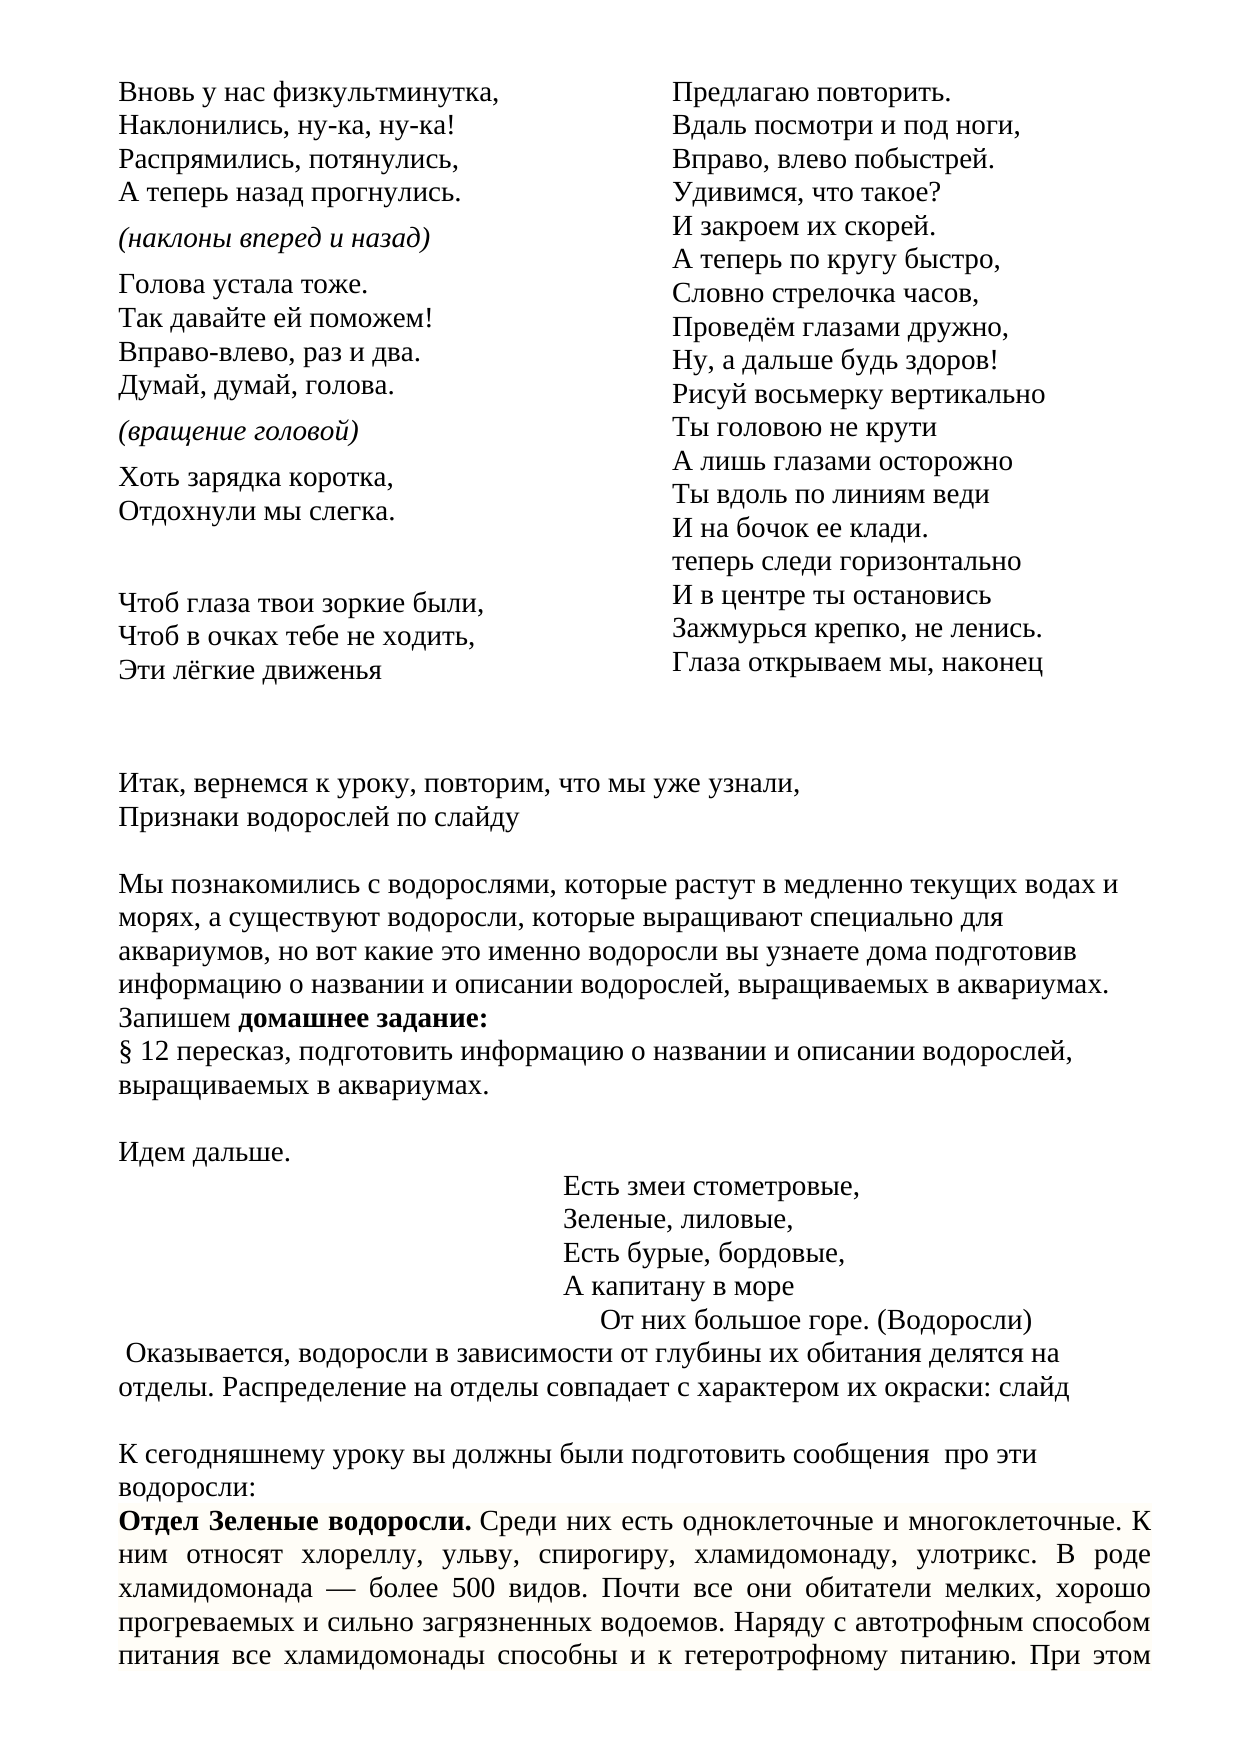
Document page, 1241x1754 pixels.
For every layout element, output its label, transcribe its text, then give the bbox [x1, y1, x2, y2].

text Рисуй восьмерку вертикально [672, 376, 1152, 409]
text Вправо, влево побыстрей. [672, 141, 1152, 174]
text Идем дальше. [118, 1134, 1152, 1168]
text И закроем их скорей. [672, 208, 1152, 242]
text Есть бурые, бордовые, [118, 1235, 1152, 1268]
text (вращение головой) [118, 413, 598, 447]
text И в центре ты остановись [672, 577, 1152, 611]
text Вновь у нас физкультминутка, Наклонились, ну-ка, ну-ка! Распрямились, потянулись, А теперь назад прогнулись. [118, 74, 598, 208]
text Запишем домашнее задание: [118, 1000, 1152, 1033]
text А капитану в море [118, 1268, 1152, 1302]
text Эти лёгкие движенья [118, 652, 598, 686]
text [118, 1503, 1152, 1671]
text Зажмурься крепко, не ленись. [672, 611, 1152, 644]
text Итак, вернемся к уроку, повторим, что мы уже узнали, [118, 765, 1152, 799]
text Оказывается, водоросли в зависимости от глубины их обитания делятся на отделы. Распределение на отделы совпадает с характером их окраски: слайд [118, 1335, 1152, 1402]
text Проведём глазами дружно, [672, 309, 1152, 342]
text Чтоб глаза твои зоркие были, [118, 585, 598, 618]
text Чтоб в очках тебе не ходить, [118, 618, 598, 652]
text Есть змеи стометровые, [118, 1168, 1152, 1201]
text Голова устала тоже. Так давайте ей поможем! Вправо-влево, раз и два. Думай, думай, голова. [118, 267, 598, 401]
text Вдаль посмотри и под ноги, [672, 107, 1152, 141]
text А теперь по кругу быстро, [672, 242, 1152, 275]
text Глаза открываем мы, наконец [672, 644, 1152, 678]
text Словно стрелочка часов, [672, 275, 1152, 309]
text Ну, а дальше будь здоров! [672, 342, 1152, 376]
text Предлагаю повторить. [672, 74, 1152, 107]
text Ты вдоль по линиям веди [672, 476, 1152, 510]
text Удивимся, что такое? [672, 174, 1152, 208]
text § 12 пересказ, подготовить информацию о названии и описании водорослей, выращиваемых в аквариумах. [118, 1033, 1152, 1101]
text (наклоны вперед и назад) [118, 221, 598, 254]
text Мы познакомились с водорослями, которые растут в медленно текущих водах и морях, а существуют водоросли, которые выращивают специально для аквариумов, но вот какие это именно водоросли вы узнаете дома подготовив информацию о названии и описании водорослей, выращиваемых в аквариумах. [118, 866, 1152, 1000]
text А лишь глазами осторожно [672, 443, 1152, 476]
text Хоть зарядка коротка, Отдохнули мы слегка. [118, 459, 598, 526]
text теперь следи горизонтально [672, 543, 1152, 577]
text Зеленые, лиловые, [118, 1201, 1152, 1235]
text Ты головою не крути [672, 409, 1152, 443]
text К сегодняшнему уроку вы должны были подготовить сообщения про эти водоросли: [118, 1436, 1152, 1503]
text Признаки водорослей по слайду [118, 799, 1152, 832]
text И на бочок ее клади. [672, 510, 1152, 543]
text От них большое горе. (Водоросли) [118, 1302, 1152, 1335]
